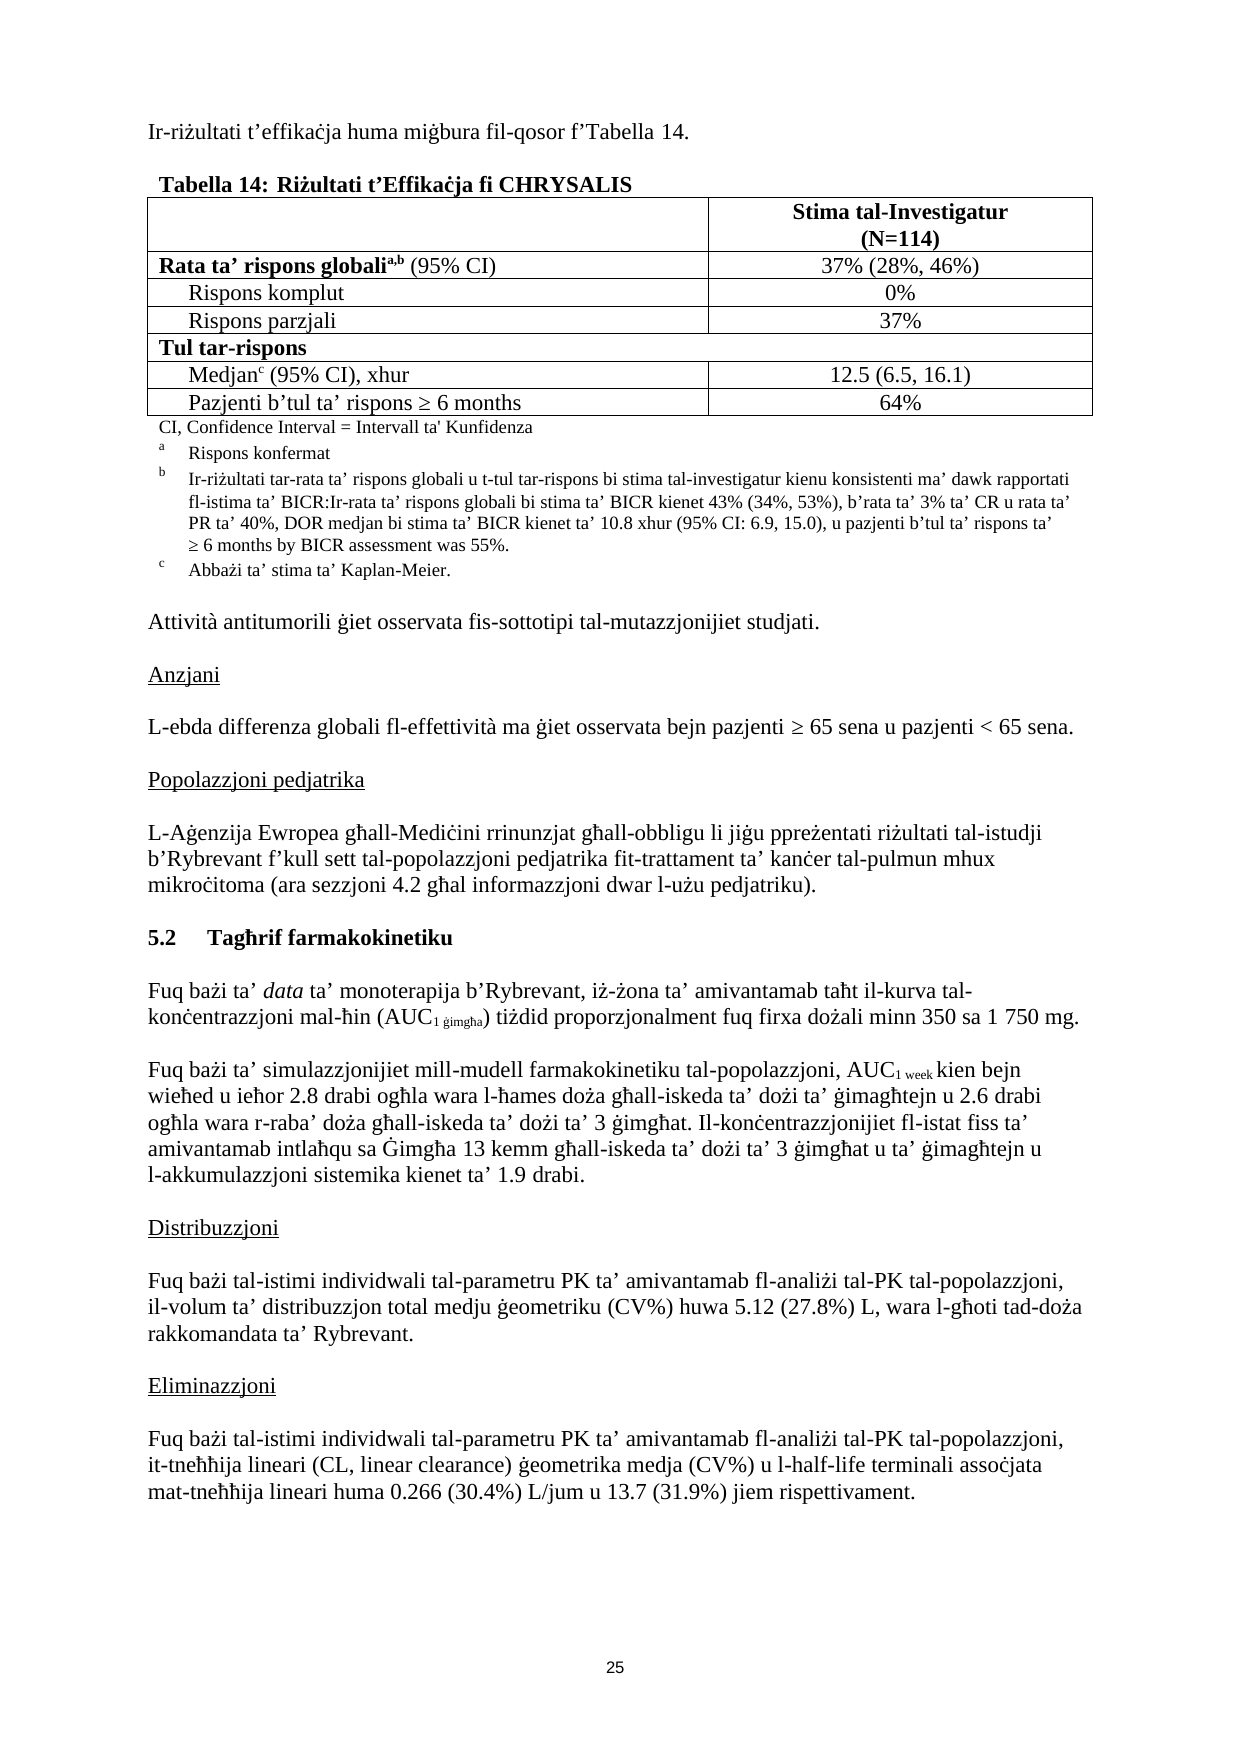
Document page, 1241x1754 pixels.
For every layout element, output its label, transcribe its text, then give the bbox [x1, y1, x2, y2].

text Fuq bażi tal-istimi individwali tal-parametru PK ta’ amivantamab fl-analiżi tal-PK tal-popolazzjoni, it-tneħħija lineari (CL, linear clearance) ġeometrika medja (CV%) u l-half-life terminali assoċjata mat-tneħħija lineari huma 0.266 (30.4%) L/jum u 13.7 (31.9%) jiem rispettivament. [148, 1425, 1092, 1504]
table_cell Stima tal-Investigatur (N=114) [709, 198, 1092, 251]
table_cell [148, 198, 708, 251]
table_cell 0% [709, 279, 1092, 306]
list Fuq bażi ta’ data ta’ monoterapija b’Rybrevant, iż-żona ta’ amivantamab taħt il-kurva tal-konċentrazzjoni mal-ħin (AUC1 ġimgħa) tiżdid proporzjonalment fuq firxa dożali minn 350 sa 1 750 mg. [148, 977, 1092, 1030]
table_cell 12.5 (6.5, 16.1) [709, 362, 1092, 388]
table_header Tabella 14: Riżultati t’Effikaċja fi CHRYSALIS [147, 171, 1092, 197]
list Fuq bażi ta’ simulazzjonijiet mill-mudell farmakokinetiku tal-popolazzjoni, AUC1 week kien bejn wieħed u ieħor 2.8 drabi ogħla wara l-ħames doża għall-iskeda ta’ dożi ta’ ġimagħtejn u 2.6 drabi ogħla wara r-raba’ doża għall-iskeda ta’ dożi ta’ 3 ġimgħat. Il-konċentrazzjonijiet fl-istat fiss ta’ amivantamab intlaħqu sa Ġimgħa 13 kemm għall-iskeda ta’ dożi ta’ 3 ġimgħat u ta’ ġimagħtejn u l-akkumulazzjoni sistemika kienet ta’ 1.9 drabi. [148, 1056, 1092, 1188]
table_cell Tul tar-rispons [148, 334, 1092, 361]
text L-Aġenzija Ewropea għall-Mediċini rrinunzjat għall-obbligu li jiġu ppreżentati riżultati tal-istudji b’Rybrevant f’kull sett tal-popolazzjoni pedjatrika fit-trattament ta’ kanċer tal-pulmun mhux mikroċitoma (ara sezzjoni 4.2 għal informazzjoni dwar l-użu pedjatriku). [148, 819, 1092, 898]
text L-ebda differenza globali fl-effettività ma ġiet osservata bejn pazjenti ≥ 65 sena u pazjenti < 65 sena. [148, 713, 1092, 740]
text Popolazzjoni pedjatrika [148, 766, 1092, 792]
table_cell Rata ta’ rispons globalia,b (95% CI) [148, 252, 708, 278]
table_cell 64% [709, 389, 1092, 415]
text Anzjani [148, 661, 1092, 687]
text Ir-riżultati t’effikaċja huma miġbura fil-qosor f’Tabella 14. [148, 118, 1092, 144]
table_cell CI, Confidence Interval = Intervall ta' Kunfidenza a Rispons konfermat b Ir-riżultati tar-rata ta’ rispons globali u t-tul tar-rispons bi stima tal-investigatur kienu konsistenti ma’ dawk rapportati fl-istima ta’ BICR:Ir-rata ta’ rispons globali bi stima ta’ BICR kienet 43% (34%, 53%), b’rata ta’ 3% ta’ CR u rata ta’ PR ta’ 40%, DOR medjan bi stima ta’ BICR kienet ta’ 10.8 xhur (95% CI: 6.9, 15.0), u pazjenti b’tul ta’ rispons ta’ ≥ 6 months by BICR assessment was 55%. c Abbażi ta’ stima ta’ Kaplan-Meier. [147, 416, 1092, 582]
table_cell Pazjenti b’tul ta’ rispons ≥ 6 months [148, 389, 708, 415]
table_cell Rispons komplut [148, 279, 708, 306]
text Attività antitumorili ġiet osservata fis-sottotipi tal-mutazzjonijiet studjati. [148, 608, 1092, 634]
table_cell 37% [709, 307, 1092, 333]
table_cell Rispons parzjali [148, 307, 708, 333]
text 5.2 Tagħrif farmakokinetiku [148, 924, 1092, 951]
list Fuq bażi tal-istimi individwali tal-parametru PK ta’ amivantamab fl-analiżi tal-PK tal-popolazzjoni, il-volum ta’ distribuzzjon total medju ġeometriku (CV%) huwa 5.12 (27.8%) L, wara l-għoti tad-doża rakkomandata ta’ Rybrevant. [148, 1267, 1092, 1346]
table_cell Medjanc (95% CI), xhur [148, 362, 708, 388]
table_cell 37% (28%, 46%) [709, 252, 1092, 278]
list Distribuzzjoni [148, 1214, 1092, 1241]
list Eliminazzjoni [148, 1372, 1092, 1399]
